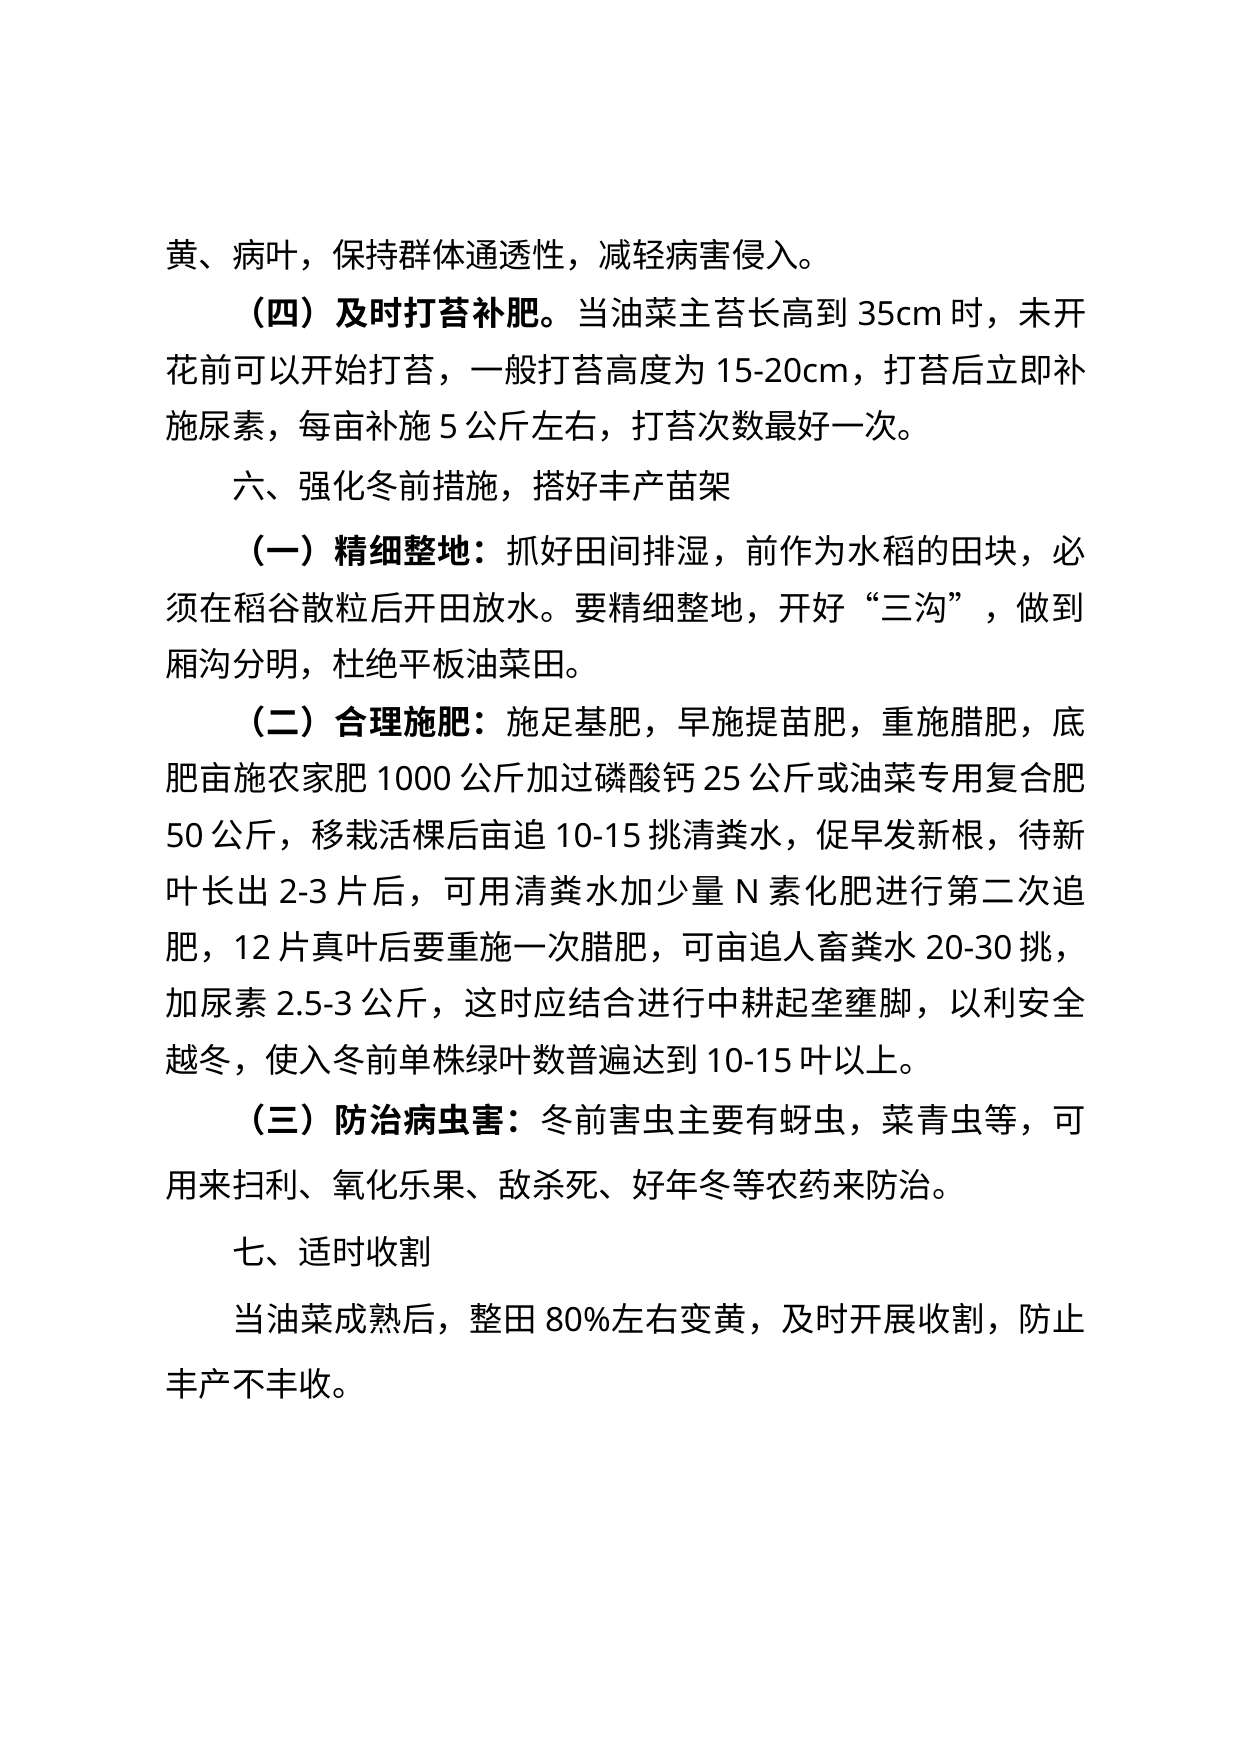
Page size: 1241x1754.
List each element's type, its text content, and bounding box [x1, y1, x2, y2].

text （二）合理施肥：施足基肥，早施提苗肥，重施腊肥，底肥亩施农家肥1000公斤加过磷酸钙25公斤或油菜专用复合肥50公斤，移栽活棵后亩追10-15挑清粪水，促早发新根，待新叶长出2-3片后，可用清粪水加少量N素化肥进行第二次追肥，12片真叶后要重施一次腊肥，可亩追人畜粪水20-30挑，加尿素2.5-3公斤，这时应结合进行中耕起垄壅脚，以利安全越冬，使入冬前单株绿叶数普遍达到10-15叶以上。 [157, 689, 1095, 1085]
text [157, 222, 1095, 281]
text 六、强化冬前措施，搭好丰产苗架 [157, 452, 1095, 519]
text （一）精细整地：抓好田间排湿，前作为水稻的田块，必须在稻谷散粒后开田放水。要精细整地，开好“三沟”，做到厢沟分明，杜绝平板油菜田。 [157, 519, 1095, 689]
text （三）防治病虫害：冬前害虫主要有蚜虫，菜青虫等，可用来扫利、氧化乐果、敌杀死、好年冬等农药来防治。 [157, 1085, 1095, 1217]
text （四）及时打苔补肥。当油菜主苔长高到35cm时，未开花前可以开始打苔，一般打苔高度为15-20cm，打苔后立即补施尿素，每亩补施5公斤左右，打苔次数最好一次。 [157, 281, 1095, 452]
text 七、适时收割 [157, 1217, 1095, 1284]
text 当油菜成熟后，整田80%左右变黄，及时开展收割，防止丰产不丰收。 [157, 1284, 1095, 1417]
